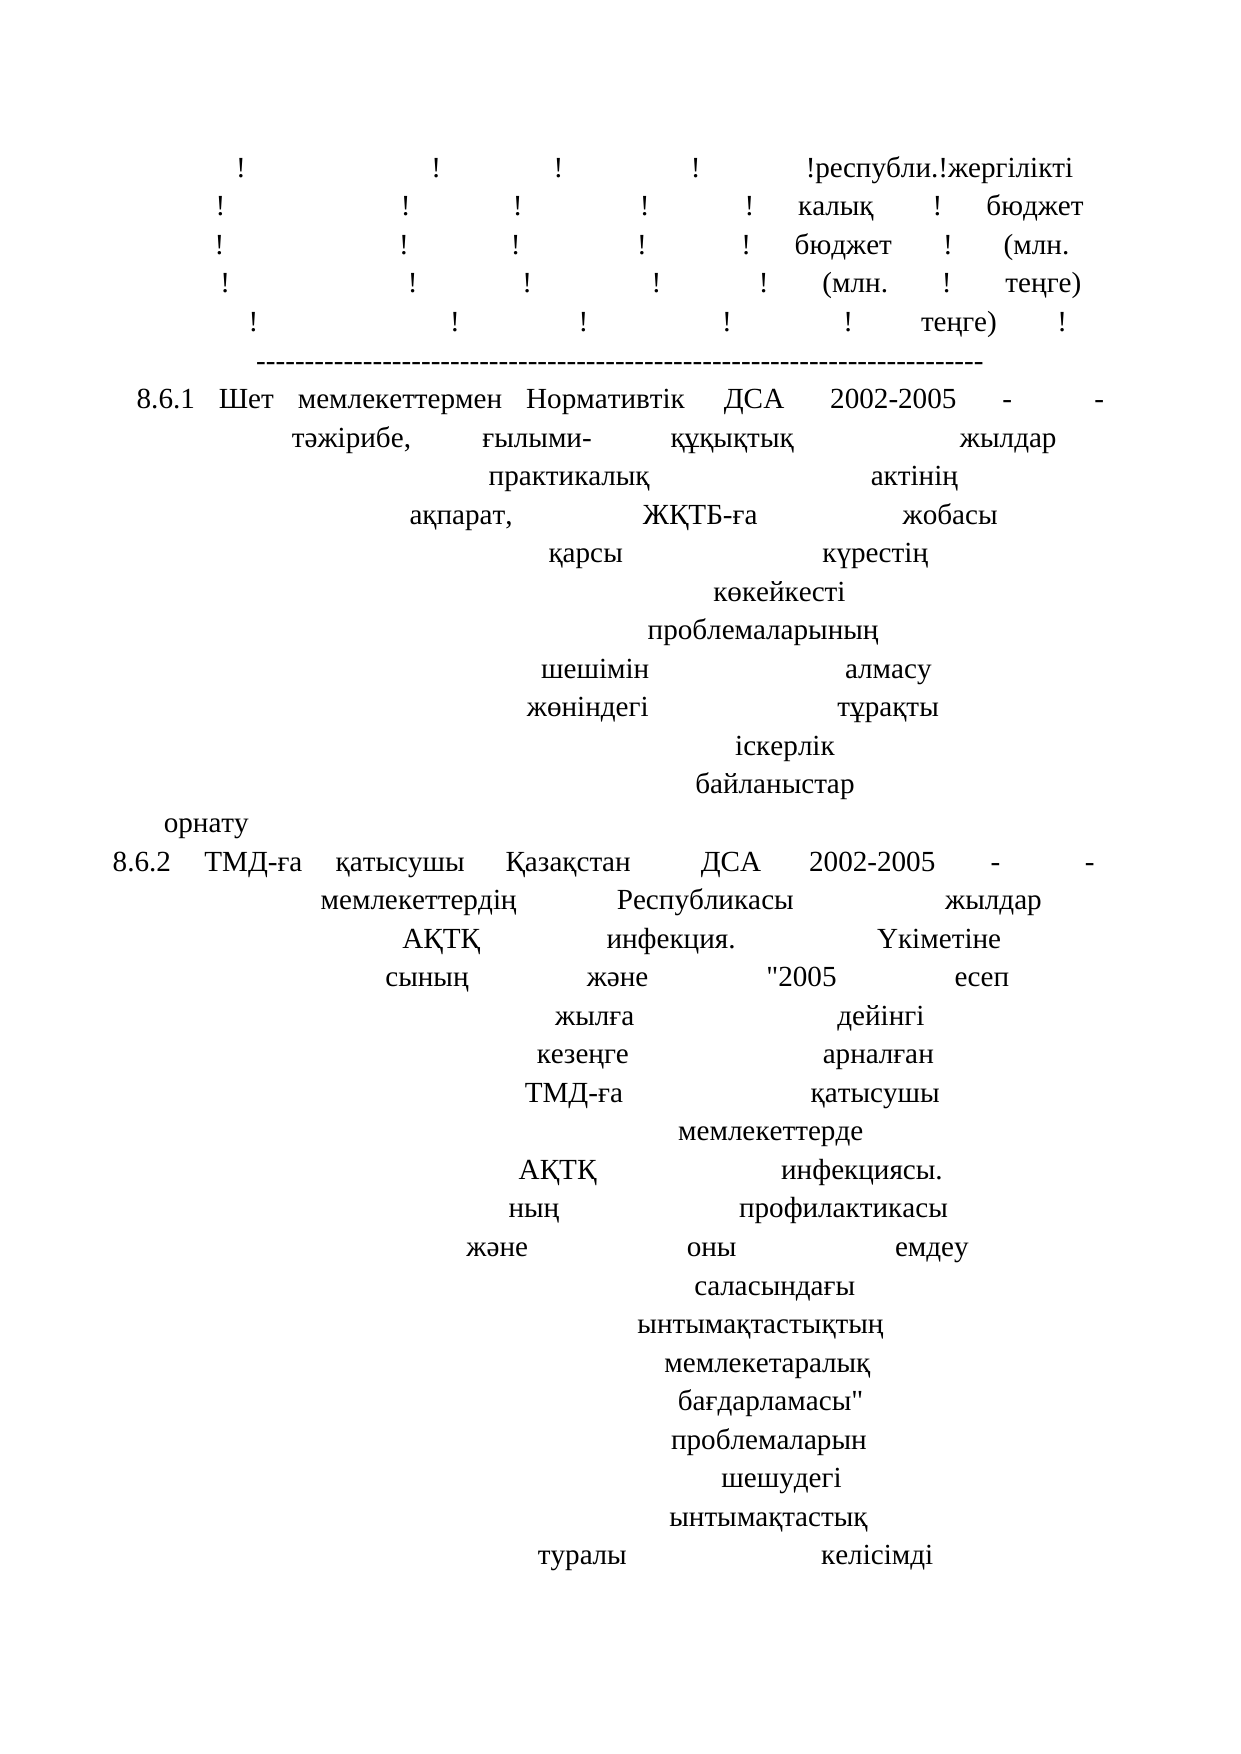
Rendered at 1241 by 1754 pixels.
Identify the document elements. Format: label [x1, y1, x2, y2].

text [112, 150, 1128, 839]
text [112, 844, 1128, 1571]
